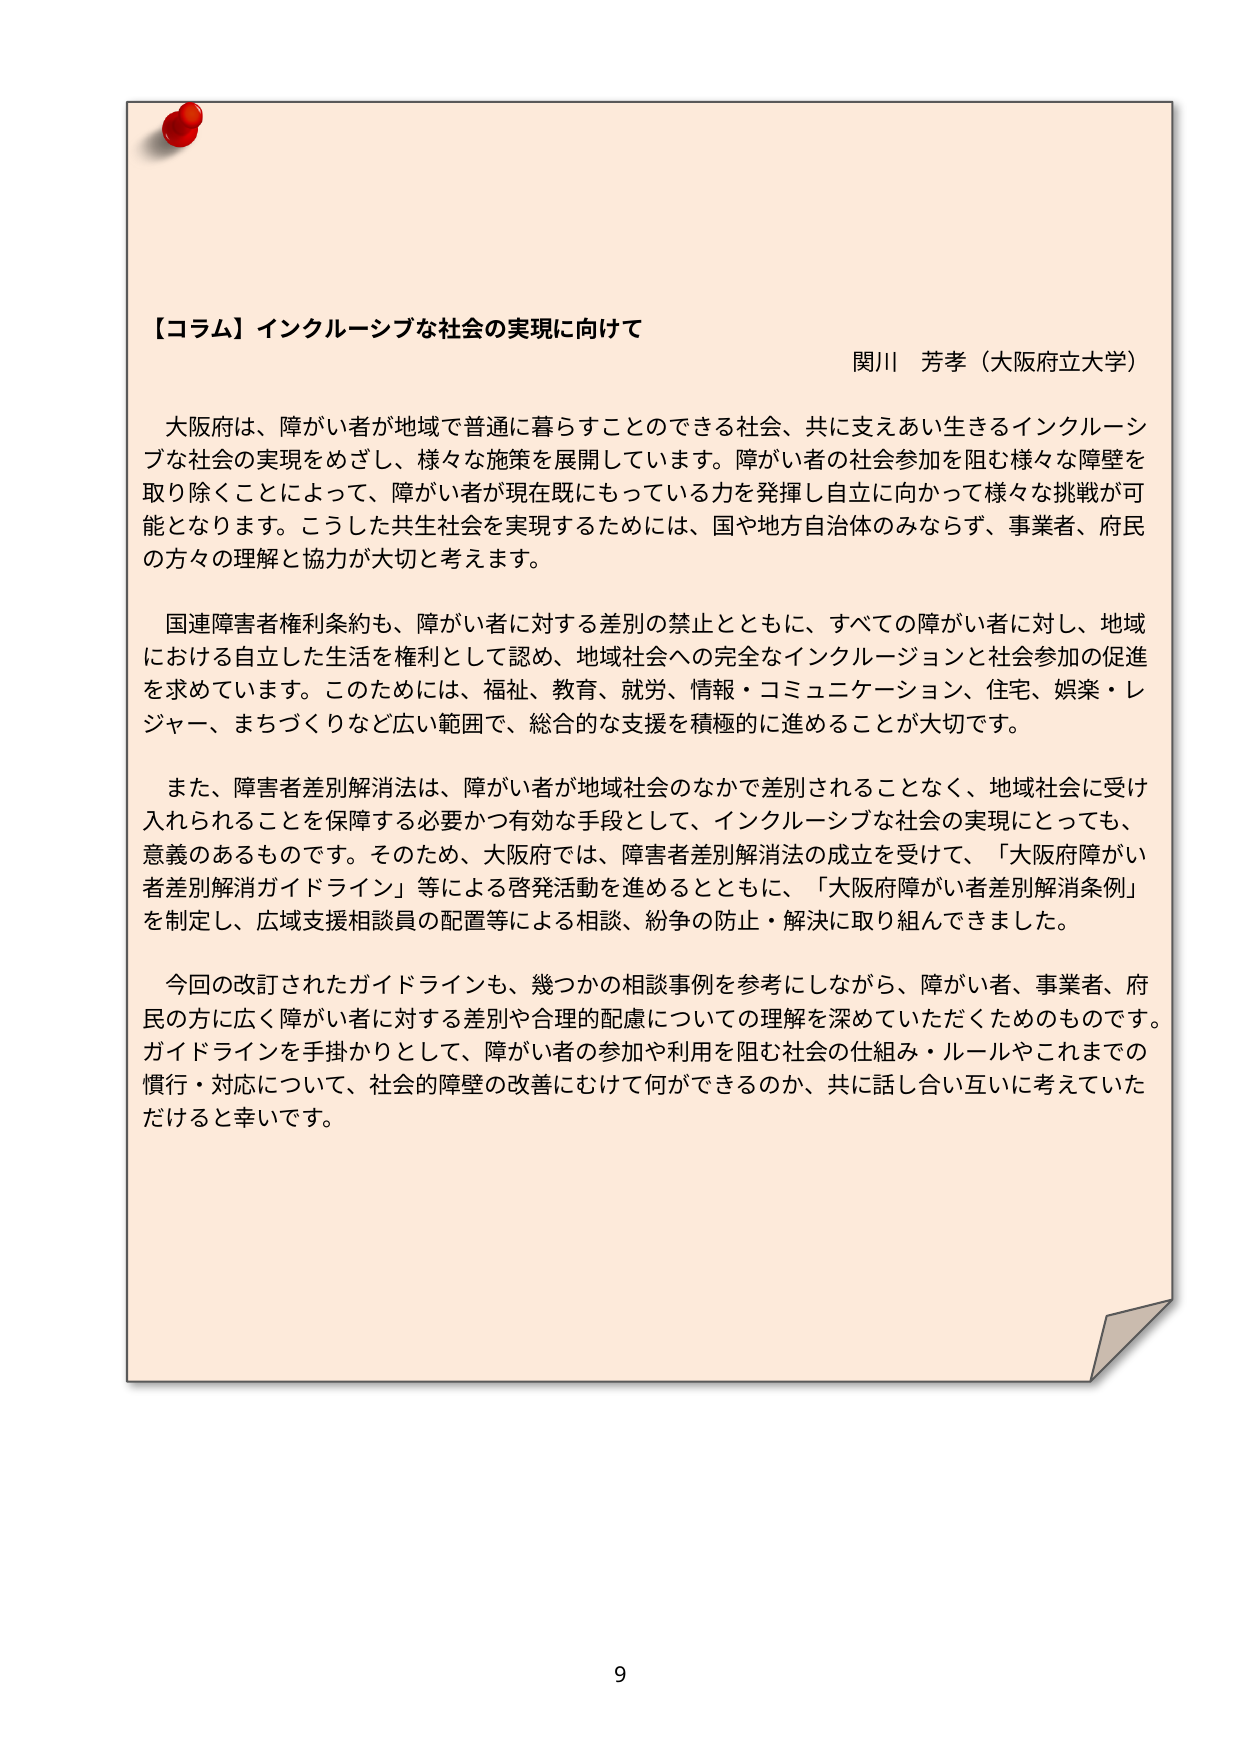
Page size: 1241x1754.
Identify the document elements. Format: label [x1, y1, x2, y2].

picture [126, 102, 203, 175]
